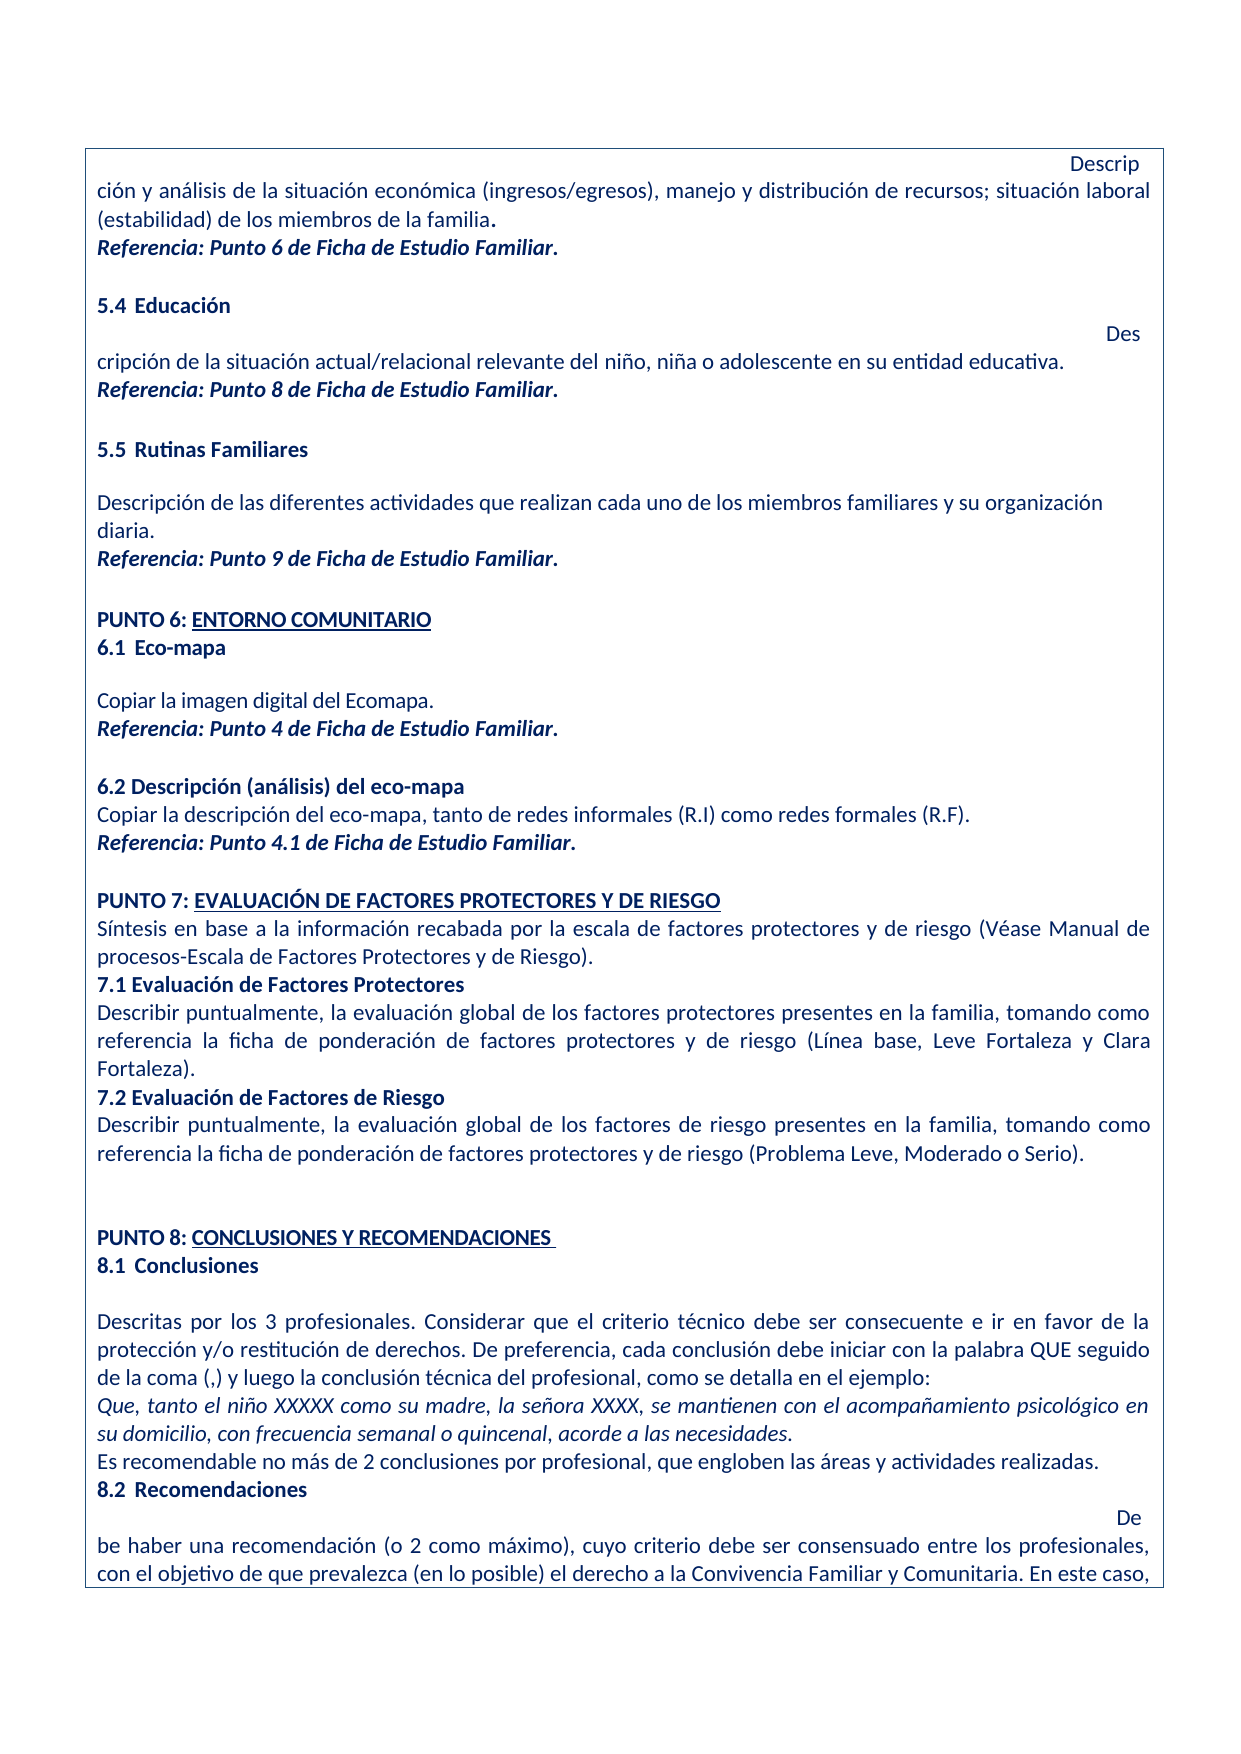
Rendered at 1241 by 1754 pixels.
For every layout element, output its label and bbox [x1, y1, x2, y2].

table_cell [86, 149, 1163, 1587]
